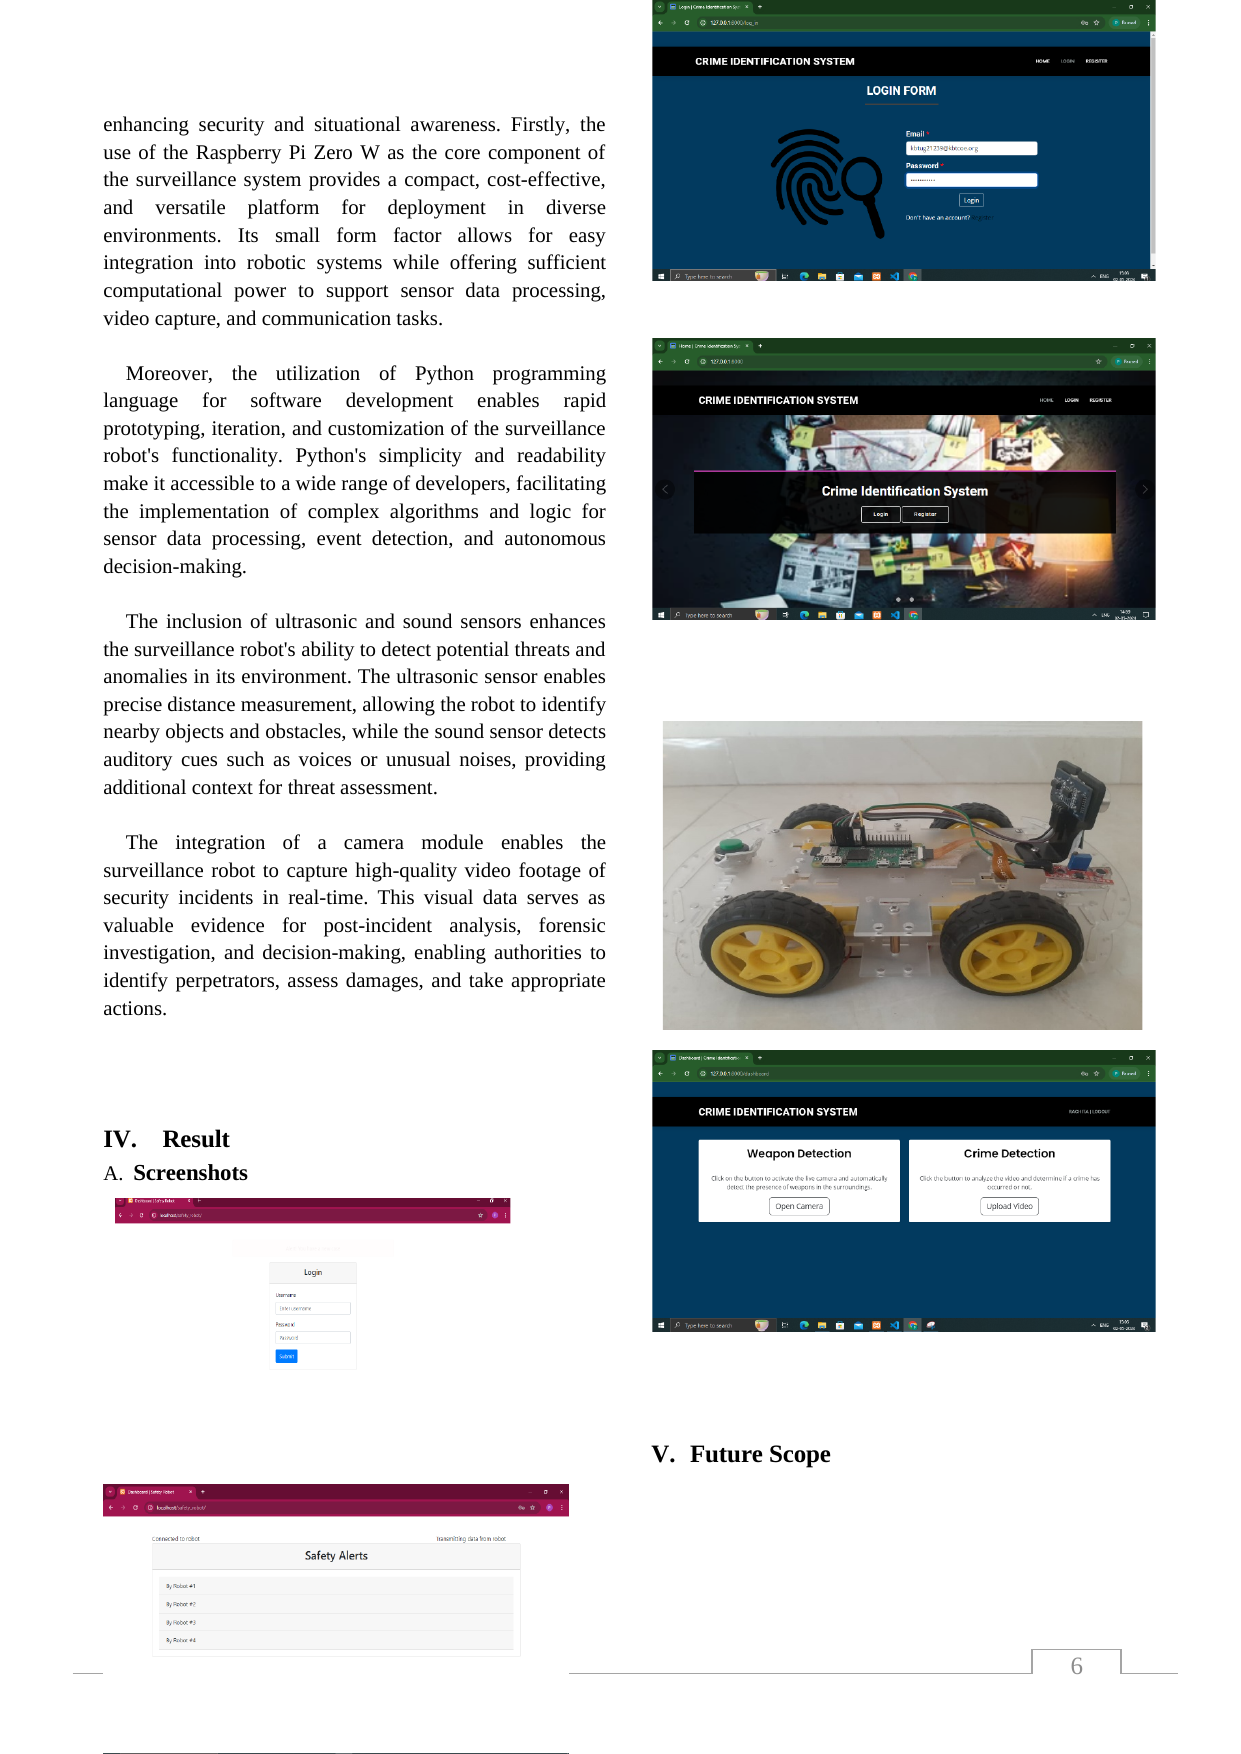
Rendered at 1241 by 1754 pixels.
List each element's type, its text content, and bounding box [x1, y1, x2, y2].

picture [652, 338, 1156, 620]
text The inclusion of ultrasonic and sound sensors enhances the surveillance robot's ability to detect potential threats and anomalies in its environment. The ultrasonic sensor enables precise distance measurement, allowing the robot to identify nearby objects and obstacles, while the sound sensor detects auditory cues such as voices or unusual noises, providing additional context for threat assessment. [103, 609, 606, 799]
subtitle Result [103, 1124, 606, 1153]
picture [662, 721, 1143, 1030]
picture [652, 1050, 1156, 1332]
list Future Scope [651, 1439, 1156, 1468]
picture [103, 1484, 569, 1754]
list Screenshots [103, 1159, 606, 1186]
picture [115, 1198, 511, 1439]
text Moreover, the utilization of Python programming language for software development enables rapid prototyping, iteration, and customization of the surveillance robot's functionality. Python's simplicity and readability make it accessible to a wide range of developers, facilitating the implementation of complex algorithms and logic for sensor data processing, event detection, and autonomous decision-making. [103, 361, 606, 578]
text The integration of a camera module enables the surveillance robot to capture high-quality video footage of security incidents in real-time. This visual data serves as valuable evidence for post-incident analysis, forensic investigation, and decision-making, enabling authorities to identify perpetrators, assess damages, and take appropriate actions. [103, 830, 606, 1019]
picture [652, 0, 1156, 281]
